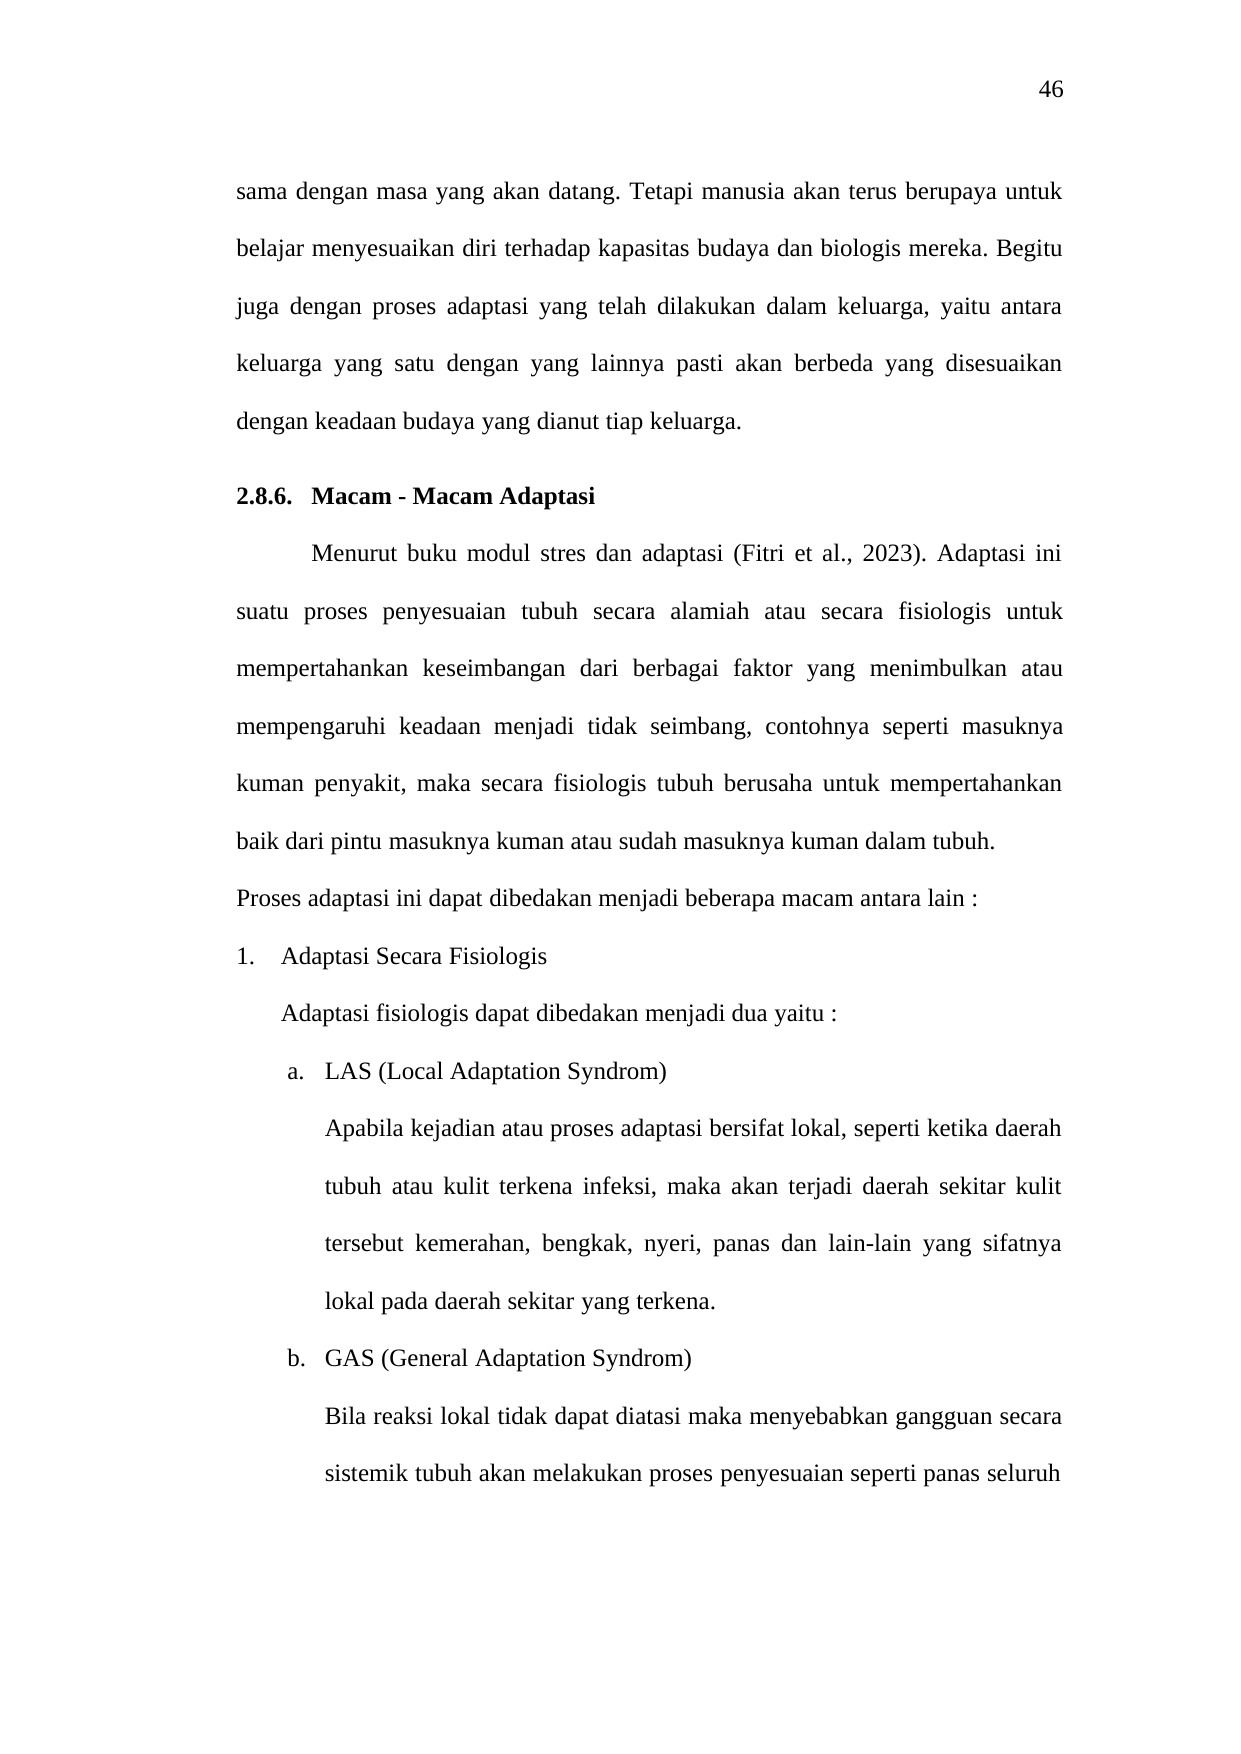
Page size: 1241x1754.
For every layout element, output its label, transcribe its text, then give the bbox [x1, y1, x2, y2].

text Bila reaksi lokal tidak dapat diatasi maka menyebabkan gangguan secara sistemik tubuh akan melakukan proses penyesuaian seperti panas seluruh [324, 1401, 1063, 1487]
text Proses adaptasi ini dapat dibedakan menjadi beberapa macam antara lain : [236, 883, 1103, 912]
text sama dengan masa yang akan datang. Tetapi manusia akan terus berupaya untuk belajar menyesuaikan diri terhadap kapasitas budaya dan biologis mereka. Begitu juga dengan proses adaptasi yang telah dilakukan dalam keluarga, yaitu antara keluarga yang satu dengan yang lainnya pasti akan berbeda yang disesuaikan dengan keadaan budaya yang dianut tiap keluarga. [236, 176, 1063, 435]
text Adaptasi fisiologis dapat dibedakan menjadi dua yaitu : [281, 998, 1103, 1027]
text Menurut buku modul stres dan adaptasi (Fitri et al., 2023). Adaptasi ini suatu proses penyesuaian tubuh secara alamiah atau secara fisiologis untuk mempertahankan keseimbangan dari berbagai faktor yang menimbulkan atau mempengaruhi keadaan menjadi tidak seimbang, contohnya seperti masuknya kuman penyakit, maka secara fisiologis tubuh berusaha untuk mempertahankan baik dari pintu masuknya kuman atau sudah masuknya kuman dalam tubuh. [236, 538, 1063, 854]
text Apabila kejadian atau proses adaptasi bersifat lokal, seperti ketika daerah tubuh atau kulit terkena infeksi, maka akan terjadi daerah sekitar kulit tersebut kemerahan, bengkak, nyeri, panas dan lain-lain yang sifatnya lokal pada daerah sekitar yang terkena. [324, 1113, 1063, 1315]
subtitle Macam - Macam Adaptasi [236, 481, 1103, 510]
list Adaptasi Secara Fisiologis [236, 941, 1103, 970]
list LAS (Local Adaptation Syndrom) [287, 1056, 1103, 1085]
list GAS (General Adaptation Syndrom) [287, 1343, 1103, 1372]
